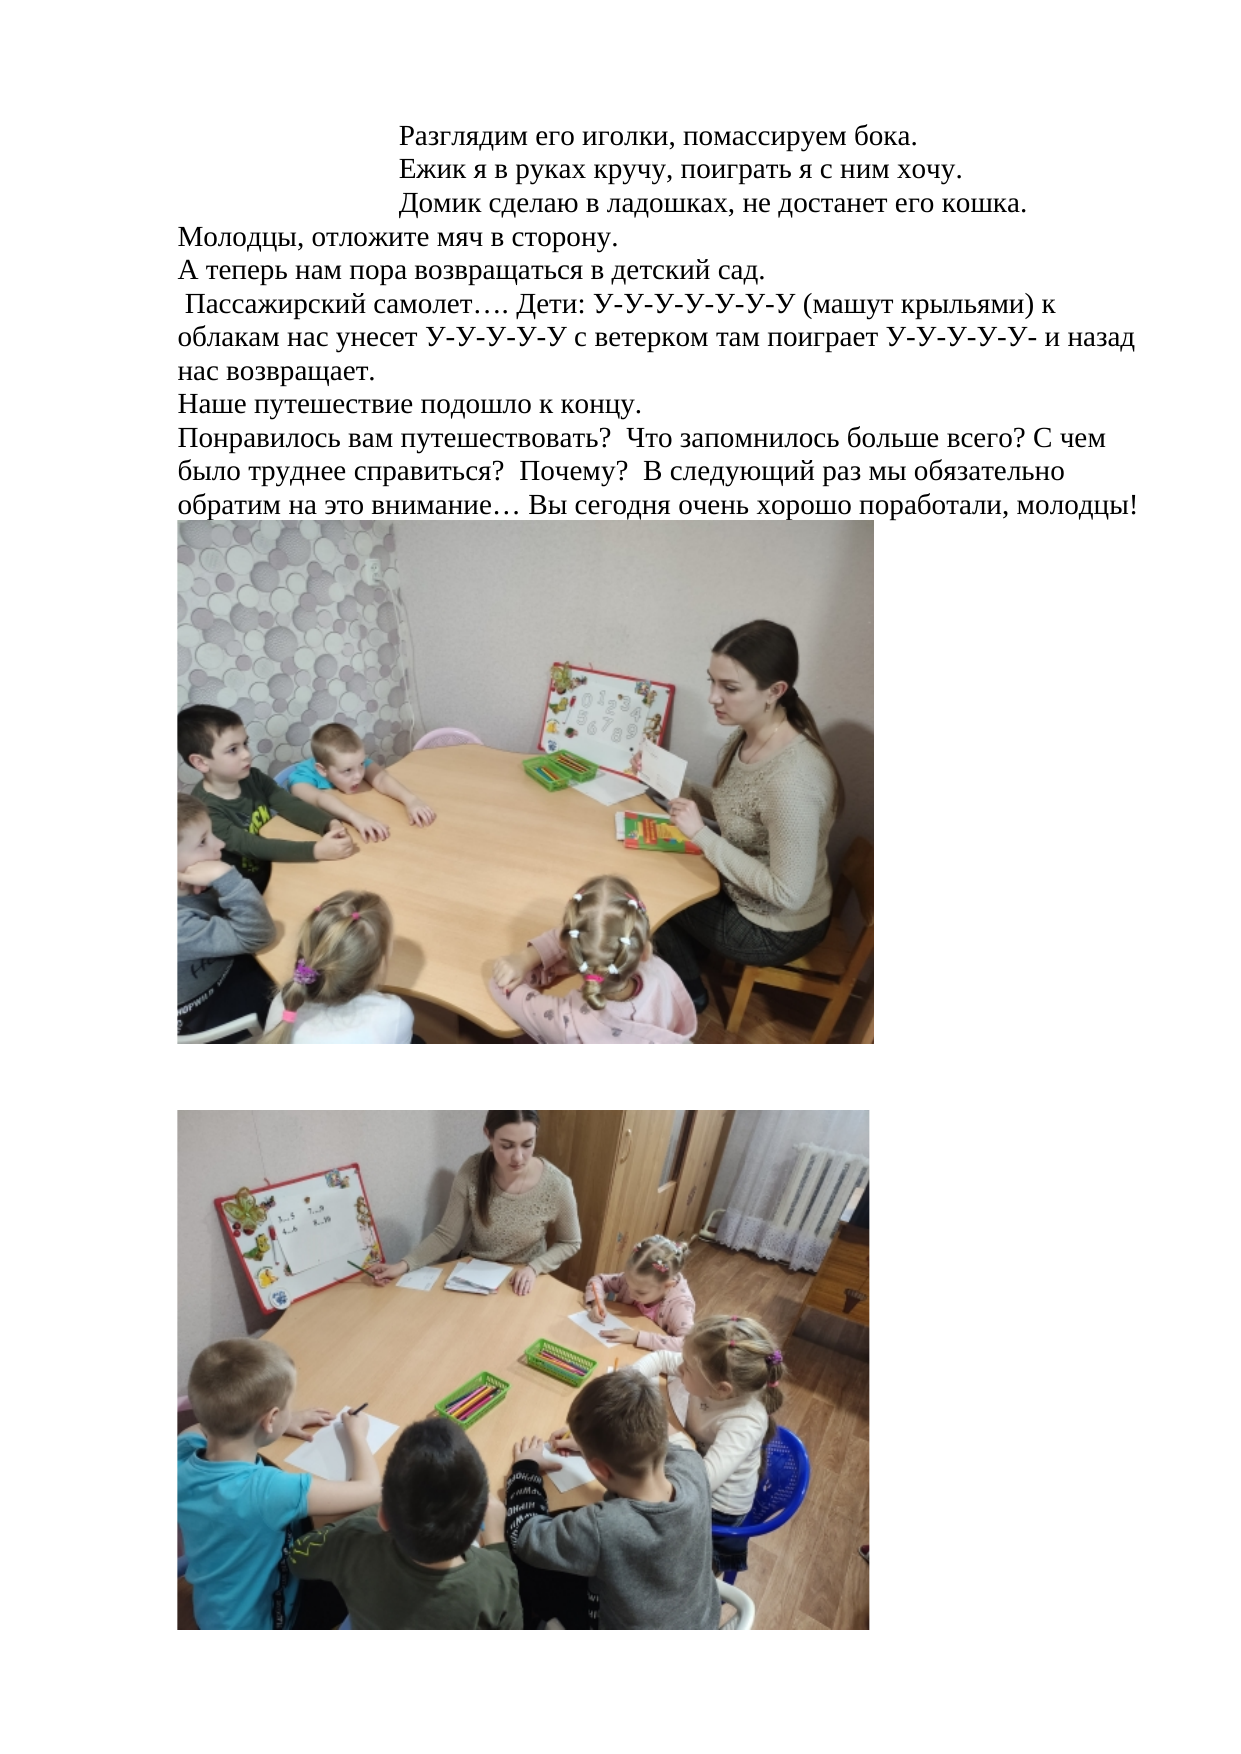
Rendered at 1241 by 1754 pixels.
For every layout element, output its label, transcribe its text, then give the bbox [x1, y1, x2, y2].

text Наше путешествие подошло к концу. [177, 386, 1152, 420]
picture [177, 520, 874, 1044]
text Молодцы, отложите мяч в сторону. [177, 219, 1152, 252]
text Домик сделаю в ладошках, не достанет его кошка. [177, 185, 1152, 219]
picture [177, 1110, 870, 1630]
text Разглядим его иголки, помассируем бока. [177, 118, 1152, 152]
text Ежик я в руках кручу, поиграть я с ним хочу. [177, 152, 1152, 185]
text Понравилось вам путешествовать? Что запомнилось больше всего? С чем было труднее справиться? Почему? В следующий раз мы обязательно обратим на это внимание… Вы сегодня очень хорошо поработали, молодцы! [177, 420, 1152, 521]
text Пассажирский самолет…. Дети: У-У-У-У-У-У-У (машут крыльями) к облакам нас унесет У-У-У-У-У с ветерком там поиграет У-У-У-У-У- и назад нас возвращает. [177, 286, 1152, 386]
text А теперь нам пора возвращаться в детский сад. [177, 252, 1152, 286]
